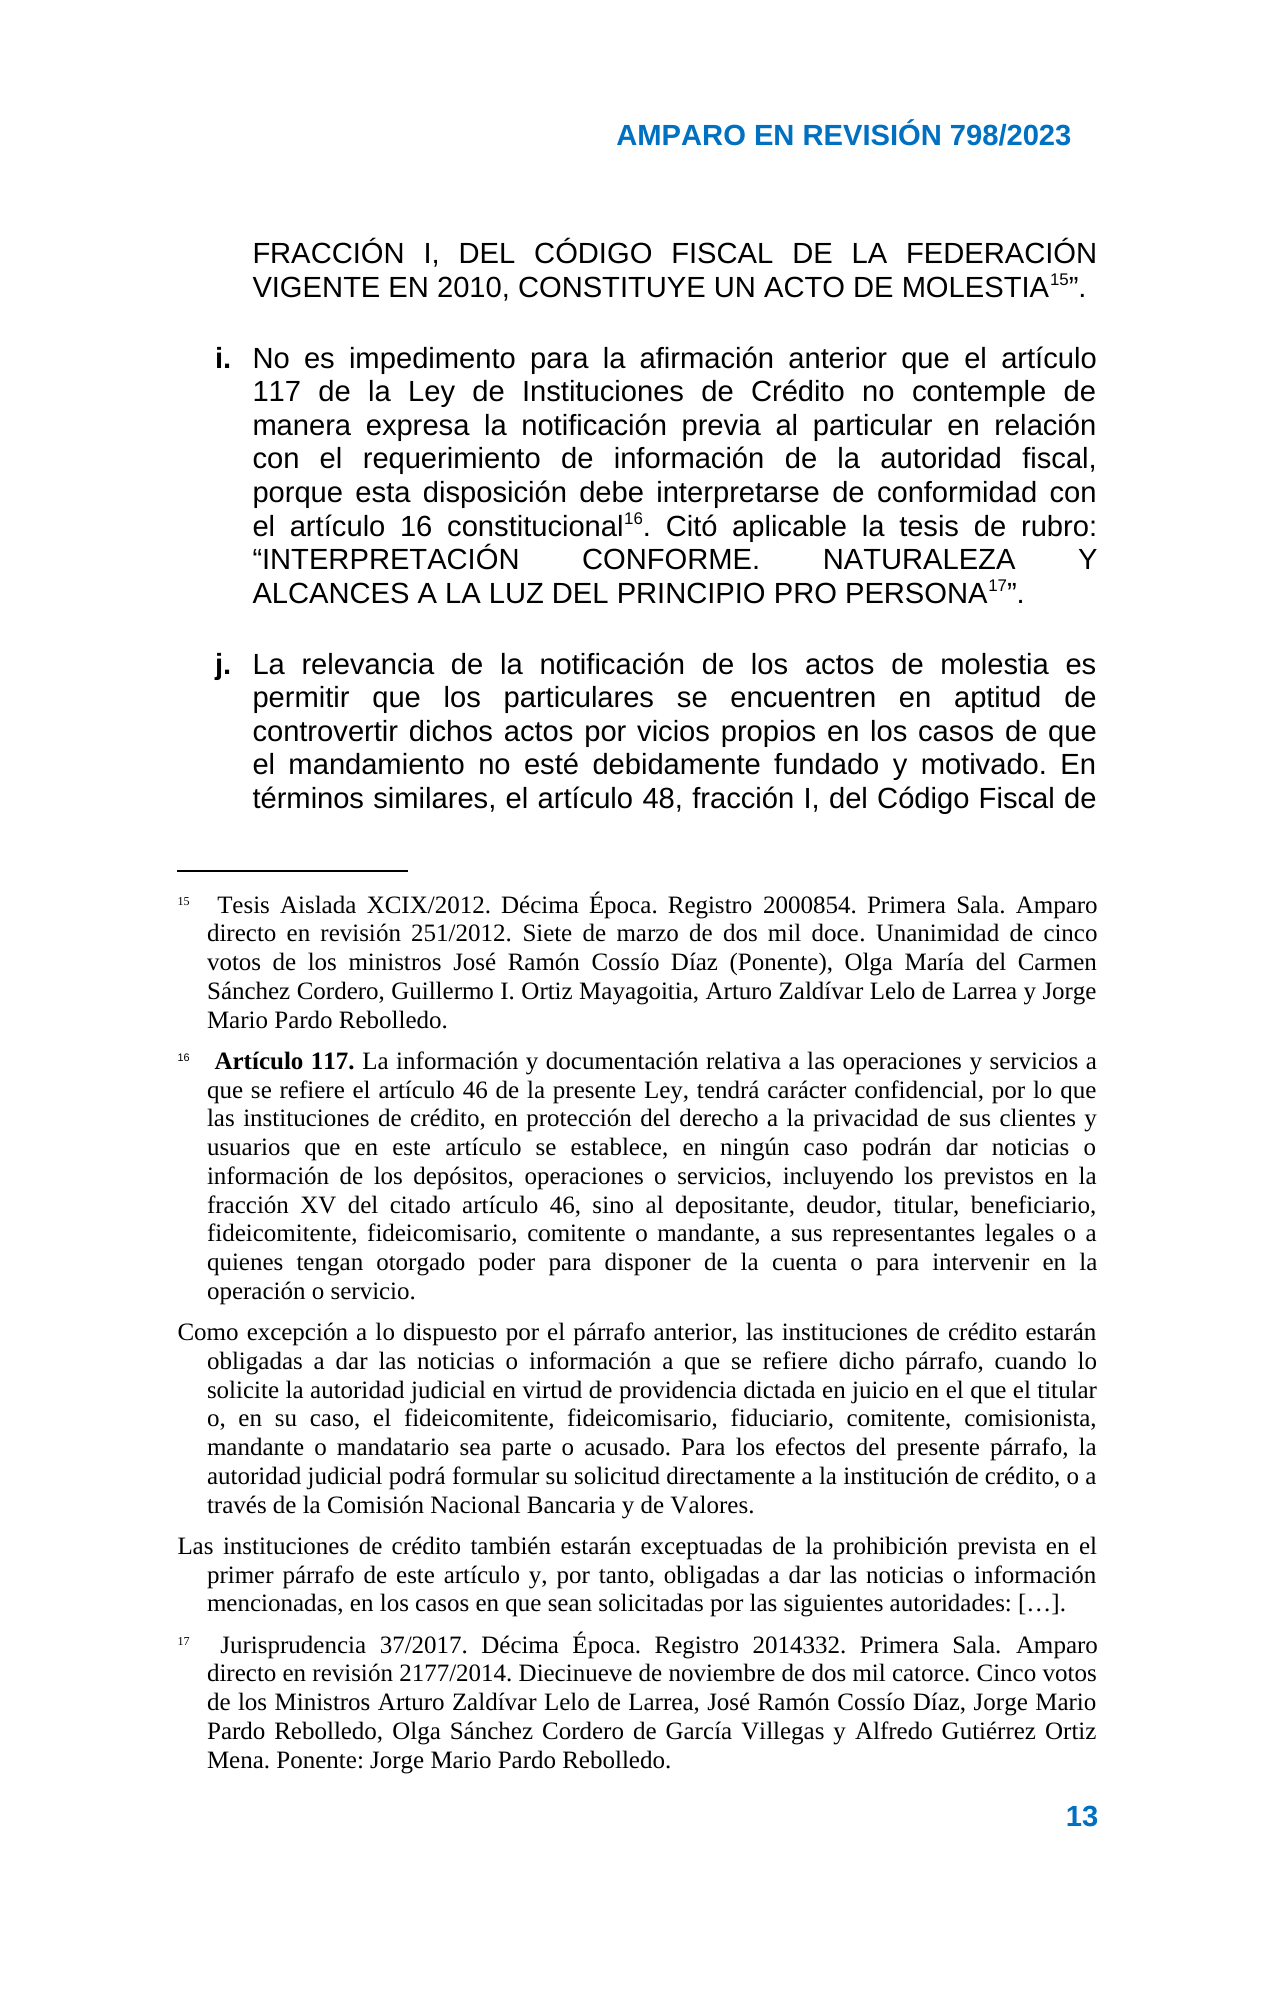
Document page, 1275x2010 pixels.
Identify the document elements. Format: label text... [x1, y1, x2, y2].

list La relevancia de la notificación de los actos de molestia es permitir que los particulares se encuentren en aptitud de controvertir dichos actos por vicios propios en los casos de que el mandamiento no esté debidamente fundado y motivado. En términos similares, el artículo 48, fracción I, del Código Fiscal de la Federación y el artículo 12 de la Ley Federal de Derechos del Contribuyente prevén la notificación al contribuyente como un requisito y un derecho. Citó aplicable la tesis de rubro: “SECRETO FINANCIERO O BANCARIO. COMO DERECHO A LA PRIVACIDAD ESTÁ PROTEGIDO POR EL ARTÍCULO 16 DE LA CONSTITUCIÓN POLÍTICA DE LOS ESTADOS UNIDOS MEXICANOS, PERO CON LAS LIMITACIONES DERIVADAS DE LA NECESIDAD DE SALVAGUARDAR OTROS BIENES O DERECHOS QUE LA MISMA CONSTITUCIÓN ESTABLECE” y “SECRETO FINANCIERO O BANCARIO. ES PARTE DEL DERECHO A LA VIDA PRIVADA DEL CLIENTE O DEUDOR Y, POR TANTO, ESTÁ PROTEGIDO POR LA GARANTÍA DE SEGURIDAD JURÍDICA EN SU VERTIENTE DE DERECHO A LA PRIVACIDAD O INTIMIDAD”. [215, 647, 1098, 814]
list El artículo 142 de la Ley de Instituciones de Crédito es inconstitucional, porque las facultades de las autoridades dirigidas a garantizar la persecución del delito están condicionadas a la garantía de fundamentación y motivación prevista en el artículo 16 constitucional mediante un mandamiento escrito por autoridad competente, que protege los papeles de las personas de cualquier injerencia arbitraria o abusiva, en los mismos términos lo dispone el artículo 11 de la Convención Americana sobre Derechos Humanos y la sentencia Escher y otros vs. Brasil de la Corte Interamericana de Derechos Humanos. Citó la tesis de rubro “OBLIGACIONES FISCALES. LA FACULTAD DE LA AUTORIDAD FISCAL PARA REQUERIR A LOS CONTRIBUYENTES LA DOCUMENTACIÓN RELATIVA A SU CUMPLIMIENTO Y SANCIONAR SU INCUMPLIMIENTO, EN TÉRMINOS DEL ARTÍCULO 41, FRACCIÓN I, DEL CÓDIGO FISCAL DE LA FEDERACIÓN VIGENTE EN 2010, CONSTITUYE UN ACTO DE MOLESTIA”. [215, 236, 1098, 303]
list No es impedimento para la afirmación anterior que el artículo 117 de la Ley de Instituciones de Crédito no contemple de manera expresa la notificación previa al particular en relación con el requerimiento de información de la autoridad fiscal, porque esta disposición debe interpretarse de conformidad con el artículo 16 constitucional. Citó aplicable la tesis de rubro: “INTERPRETACIÓN CONFORME. NATURALEZA Y ALCANCES A LA LUZ DEL PRINCIPIO PRO PERSONA”. [215, 341, 1098, 609]
